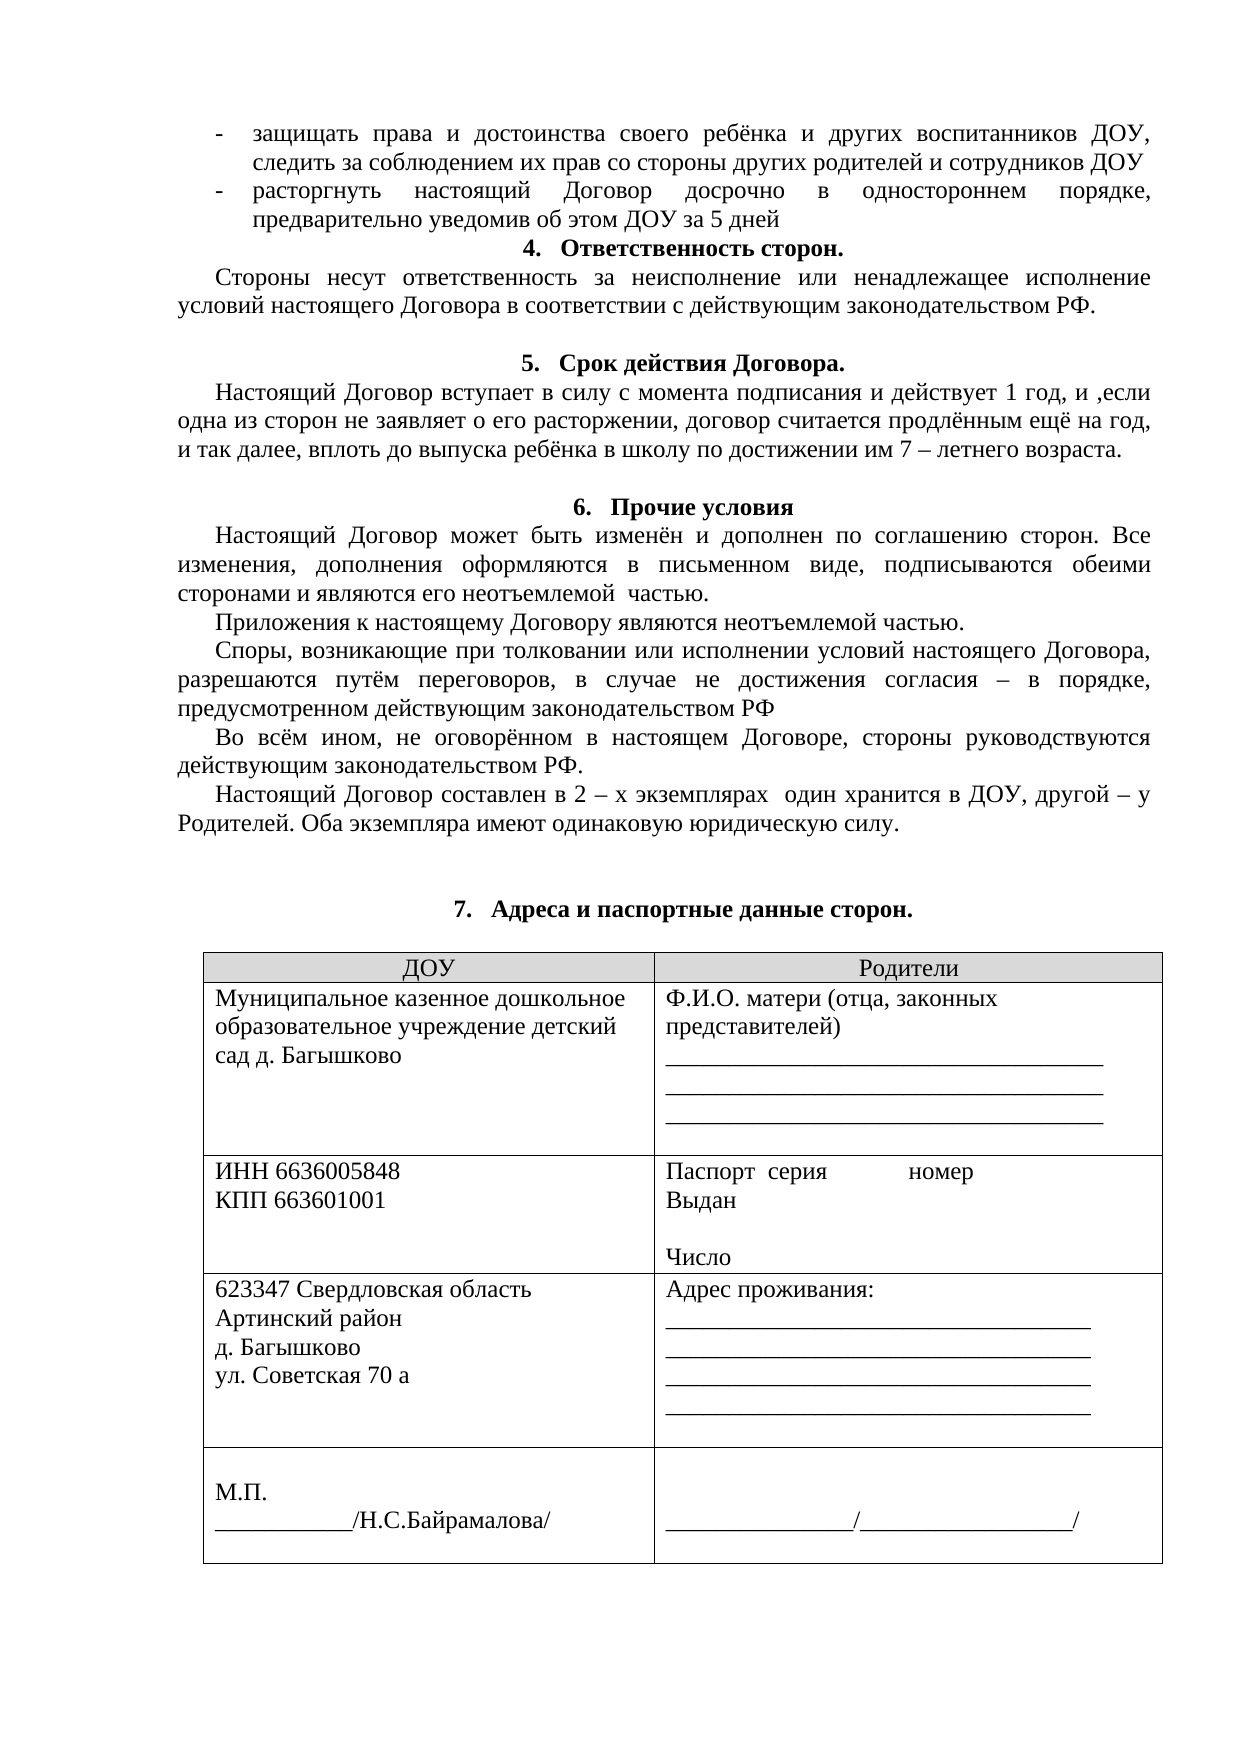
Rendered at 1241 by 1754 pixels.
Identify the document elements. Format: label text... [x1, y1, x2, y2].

list защищать права и достоинства своего ребёнка и других воспитанников ДОУ, следить за соблюдением их прав со стороны других родителей и сотрудников ДОУ [215, 118, 1152, 176]
list Споры, возникающие при толковании или исполнении условий настоящего Договора, разрешаются путём переговоров, в случае не достижения согласия – в порядке, предусмотренном действующим законодательством РФ [177, 636, 1152, 722]
table_cell _______________/_________________/ [655, 1448, 1162, 1563]
list Приложения к настоящему Договору являются неотъемлемой частью. [177, 607, 1152, 636]
table_cell Ф.И.О. матери (отца, законных представителей) ___________________________________ ___________________________________ ___________________________________ [655, 983, 1162, 1155]
list Во всём ином, не оговорённом в настоящем Договоре, стороны руководствуются действующим законодательством РФ. [177, 722, 1152, 779]
list Адреса и паспортные данные сторон. [215, 894, 1152, 923]
table_header ДОУ [204, 953, 654, 982]
table_cell М.П. ___________/Н.С.Байрамалова/ [204, 1448, 654, 1563]
table_cell Муниципальное казенное дошкольное образовательное учреждение детский сад д. Багышково [204, 983, 654, 1155]
list Прочие условия [215, 492, 1152, 521]
list Стороны несут ответственность за неисполнение или ненадлежащее исполнение условий настоящего Договора в соответствии с действующим законодательством РФ. [177, 262, 1152, 319]
list расторгнуть настоящий Договор досрочно в одностороннем порядке, предварительно уведомив об этом ДОУ за 5 дней [215, 176, 1152, 233]
list Настоящий Договор может быть изменён и дополнен по соглашению сторон. Все изменения, дополнения оформляются в письменном виде, подписываются обеими сторонами и являются его неотъемлемой частью. [177, 521, 1152, 607]
list Настоящий Договор составлен в 2 – х экземплярах один хранится в ДОУ, другой – у Родителей. Оба экземпляра имеют одинаковую юридическую силу. [177, 779, 1152, 837]
list Ответственность сторон. [215, 233, 1152, 262]
list Настоящий Договор вступает в силу с момента подписания и действует 1 год, и ,если одна из сторон не заявляет о его расторжении, договор считается продлённым ещё на год, и так далее, вплоть до выпуска ребёнка в школу по достижении им 7 – летнего возраста. [177, 377, 1152, 463]
table_cell Адрес проживания: __________________________________ __________________________________ __________________________________ __________________________________ [655, 1274, 1162, 1447]
table_header Родители [655, 953, 1162, 982]
table_cell Паспорт серия номер Выдан Число [655, 1156, 1162, 1273]
list Срок действия Договора. [215, 348, 1152, 377]
table_cell ИНН 6636005848 КПП 663601001 [204, 1156, 654, 1273]
table_cell 623347 Свердловская область Артинский район д. Багышково ул. Советская 70 а [204, 1274, 654, 1447]
